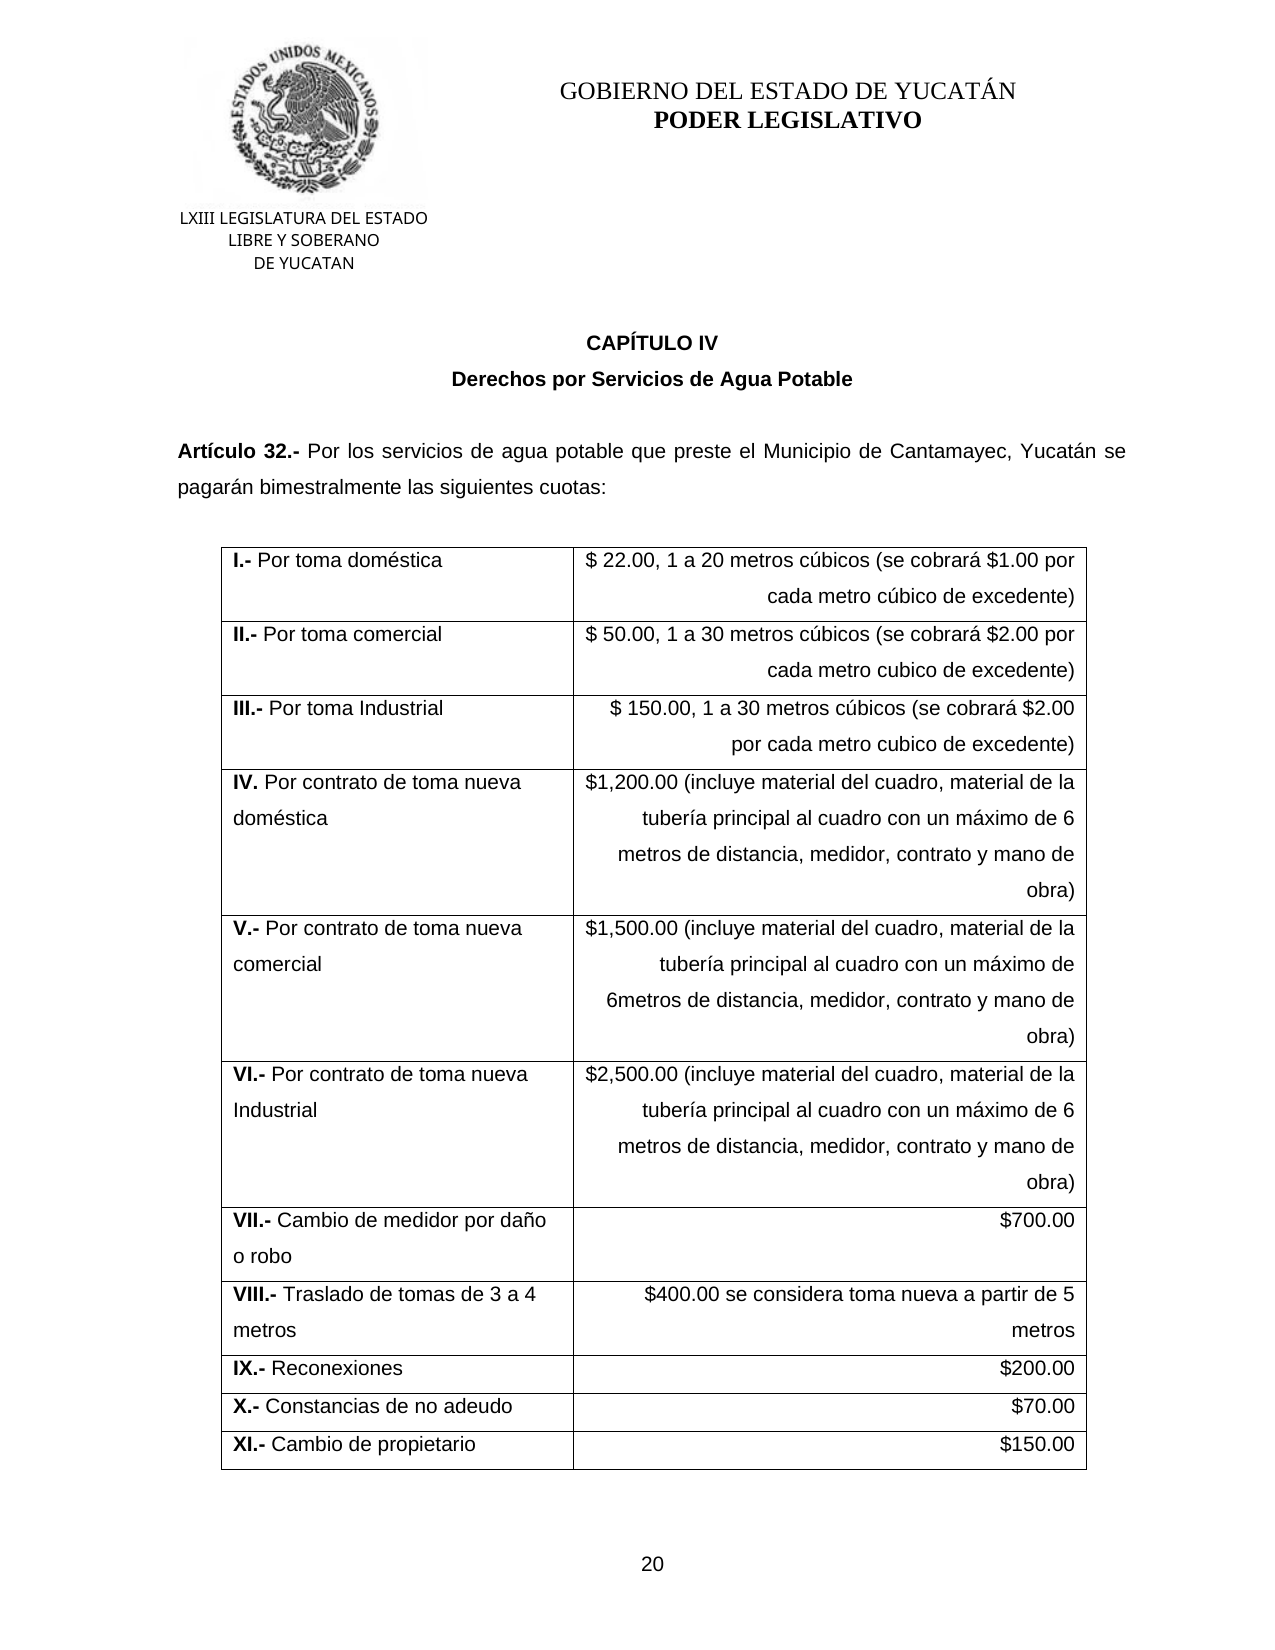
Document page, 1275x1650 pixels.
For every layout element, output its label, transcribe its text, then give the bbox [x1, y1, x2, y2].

table_cell VI.- Por contrato de toma nueva Industrial [222, 1062, 573, 1207]
table_cell $1,500.00 (incluye material del cuadro, material de la tubería principal al cuadro con un máximo de 6metros de distancia, medidor, contrato y mano de obra) [574, 916, 1086, 1061]
table_header I.- Por toma doméstica [222, 548, 573, 621]
table_cell X.- Constancias de no adeudo [222, 1394, 573, 1431]
text Artículo 32.- Por los servicios de agua potable que preste el Municipio de Cantamayec, Yucatán se pagarán bimestralmente las siguientes cuotas: [177, 439, 1127, 499]
table_cell XI.- Cambio de propietario [222, 1432, 573, 1469]
table_cell V.- Por contrato de toma nueva comercial [222, 916, 573, 1061]
picture [184, 37, 429, 209]
table_cell $2,500.00 (incluye material del cuadro, material de la tubería principal al cuadro con un máximo de 6 metros de distancia, medidor, contrato y mano de obra) [574, 1062, 1086, 1207]
table_cell $400.00 se considera toma nueva a partir de 5 metros [574, 1282, 1086, 1355]
text CAPÍTULO IV [177, 331, 1127, 355]
table_cell $1,200.00 (incluye material del cuadro, material de la tubería principal al cuadro con un máximo de 6 metros de distancia, medidor, contrato y mano de obra) [574, 770, 1086, 915]
table_cell $ 50.00, 1 a 30 metros cúbicos (se cobrará $2.00 por cada metro cubico de excedente) [574, 622, 1086, 695]
table_cell IX.- Reconexiones [222, 1356, 573, 1393]
table_header $ 22.00, 1 a 20 metros cúbicos (se cobrará $1.00 por cada metro cúbico de excedente) [574, 548, 1086, 621]
table_cell $700.00 [574, 1208, 1086, 1281]
table_cell $70.00 [574, 1394, 1086, 1431]
table_cell $150.00 [574, 1432, 1086, 1469]
table_cell $200.00 [574, 1356, 1086, 1393]
table_cell $ 150.00, 1 a 30 metros cúbicos (se cobrará $2.00 por cada metro cubico de excedente) [574, 696, 1086, 769]
table_cell VII.- Cambio de medidor por daño o robo [222, 1208, 573, 1281]
table_cell VIII.- Traslado de tomas de 3 a 4 metros [222, 1282, 573, 1355]
table_cell III.- Por toma Industrial [222, 696, 573, 769]
table_cell II.- Por toma comercial [222, 622, 573, 695]
table_cell IV. Por contrato de toma nueva doméstica [222, 770, 573, 915]
text Derechos por Servicios de Agua Potable [177, 367, 1127, 391]
